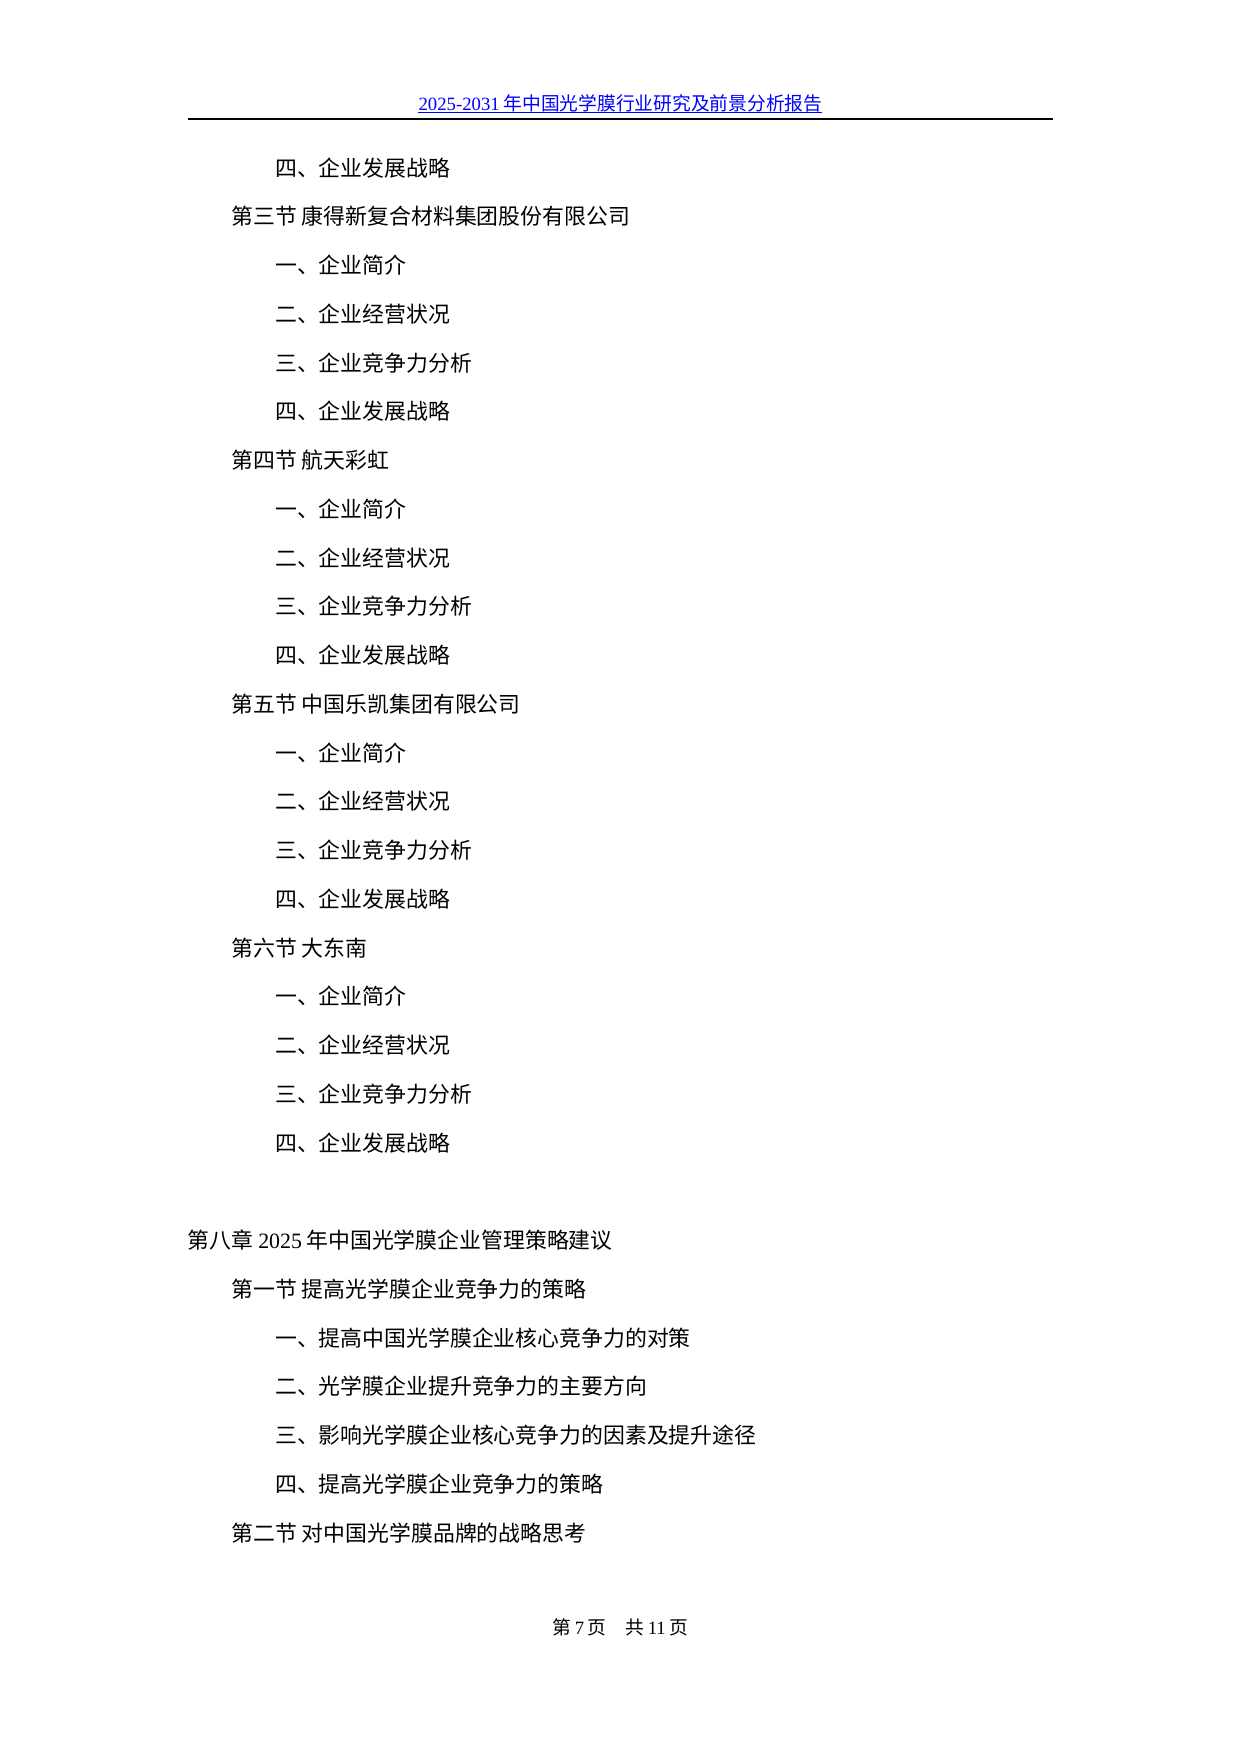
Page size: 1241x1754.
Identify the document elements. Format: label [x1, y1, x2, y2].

text [187, 150, 1053, 1548]
